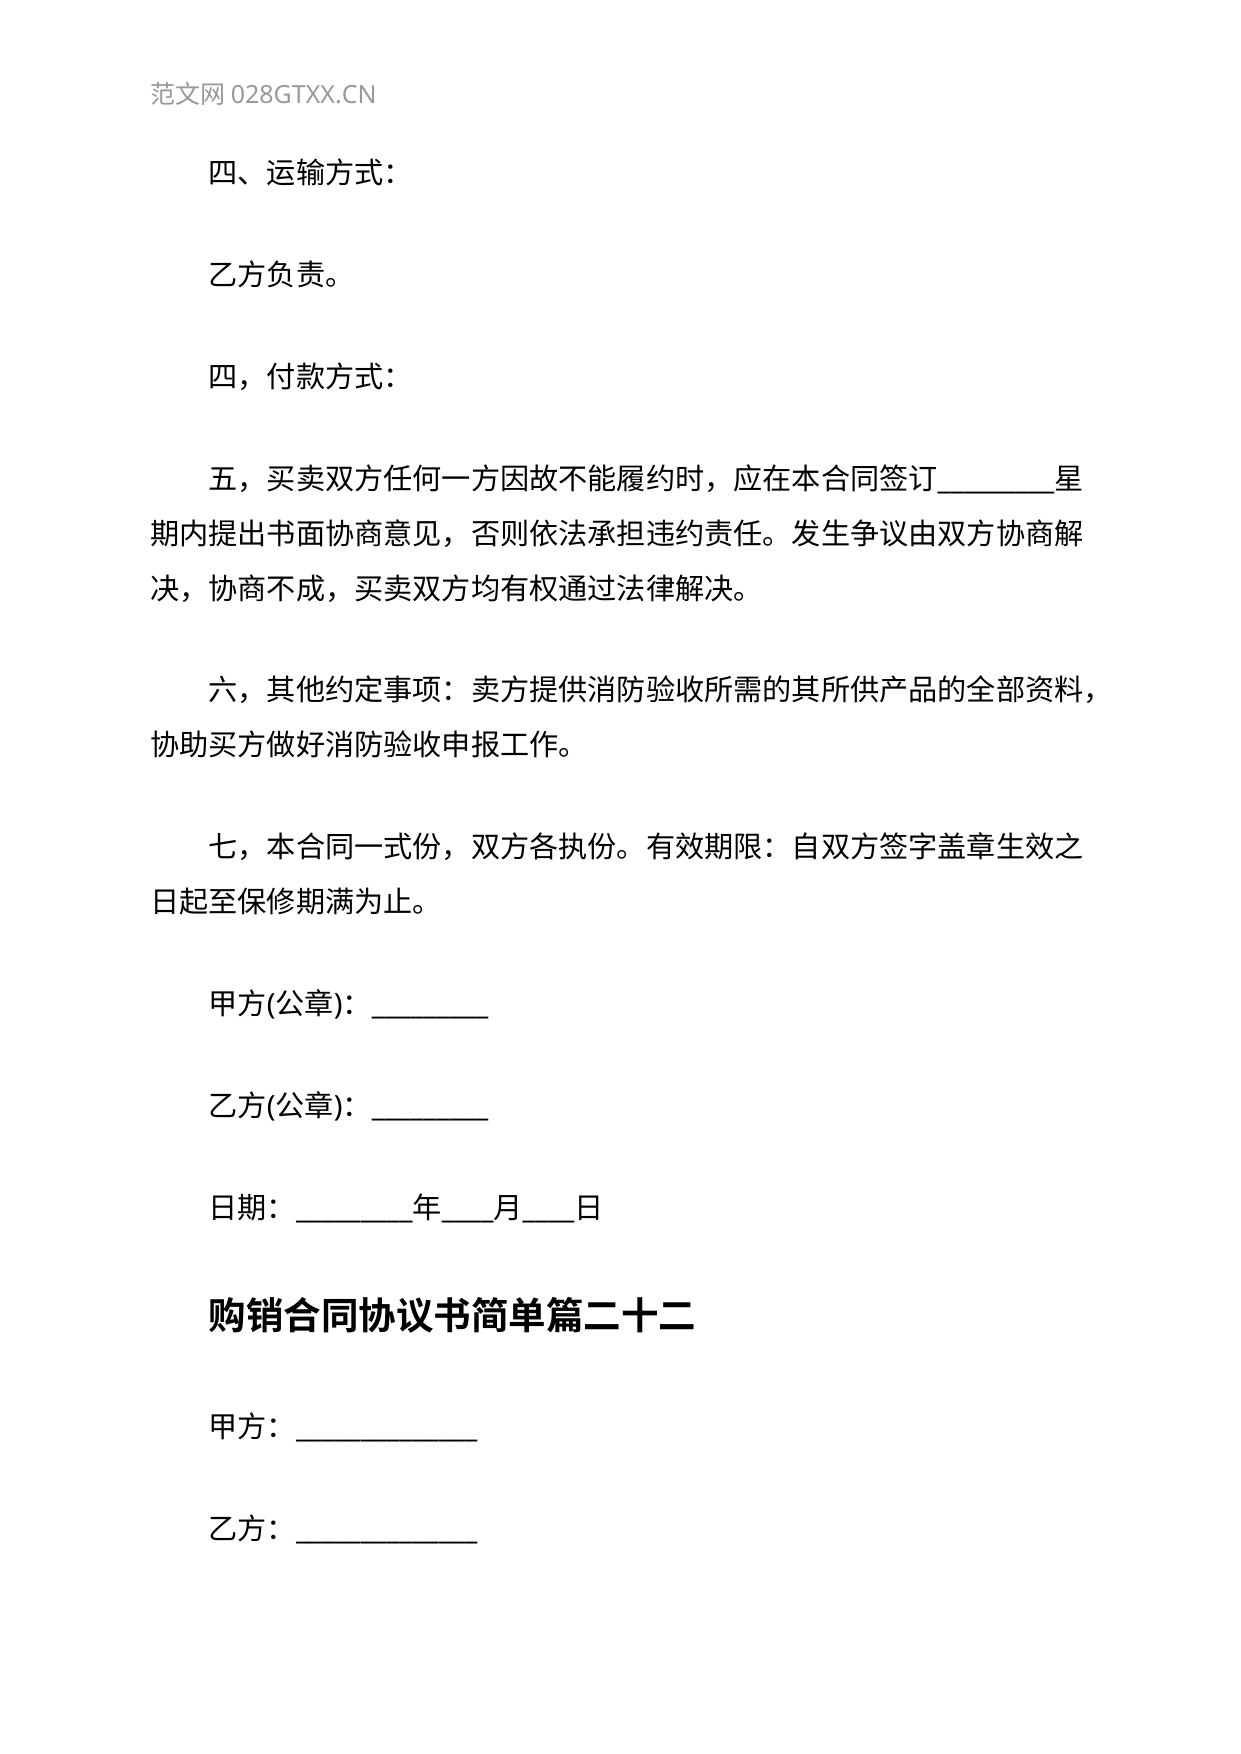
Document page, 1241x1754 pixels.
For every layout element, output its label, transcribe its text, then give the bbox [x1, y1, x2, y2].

text 甲方(公章)：_________ [150, 980, 1090, 1023]
text 四、运输方式： [150, 150, 1090, 192]
text 甲方：______________ [150, 1404, 1090, 1446]
text 乙方(公章)：_________ [150, 1082, 1090, 1125]
text 购销合同协议书简单篇二十二 [150, 1286, 1090, 1341]
text 六，其他约定事项：卖方提供消防验收所需的其所供产品的全部资料，协助买方做好消防验收申报工作。 [150, 667, 1090, 764]
text 七，本合同一式份，双方各执份。有效期限：自双方签字盖章生效之日起至保修期满为止。 [150, 824, 1090, 921]
text 五，买卖双方任何一方因故不能履约时，应在本合同签订_________星期内提出书面协商意见，否则依法承担违约责任。发生争议由双方协商解决，协商不成，买卖双方均有权通过法律解决。 [150, 455, 1090, 607]
text 日期：_________年____月____日 [150, 1184, 1090, 1227]
text 乙方：______________ [150, 1506, 1090, 1548]
text 四，付款方式： [150, 353, 1090, 396]
text 乙方负责。 [150, 252, 1090, 294]
